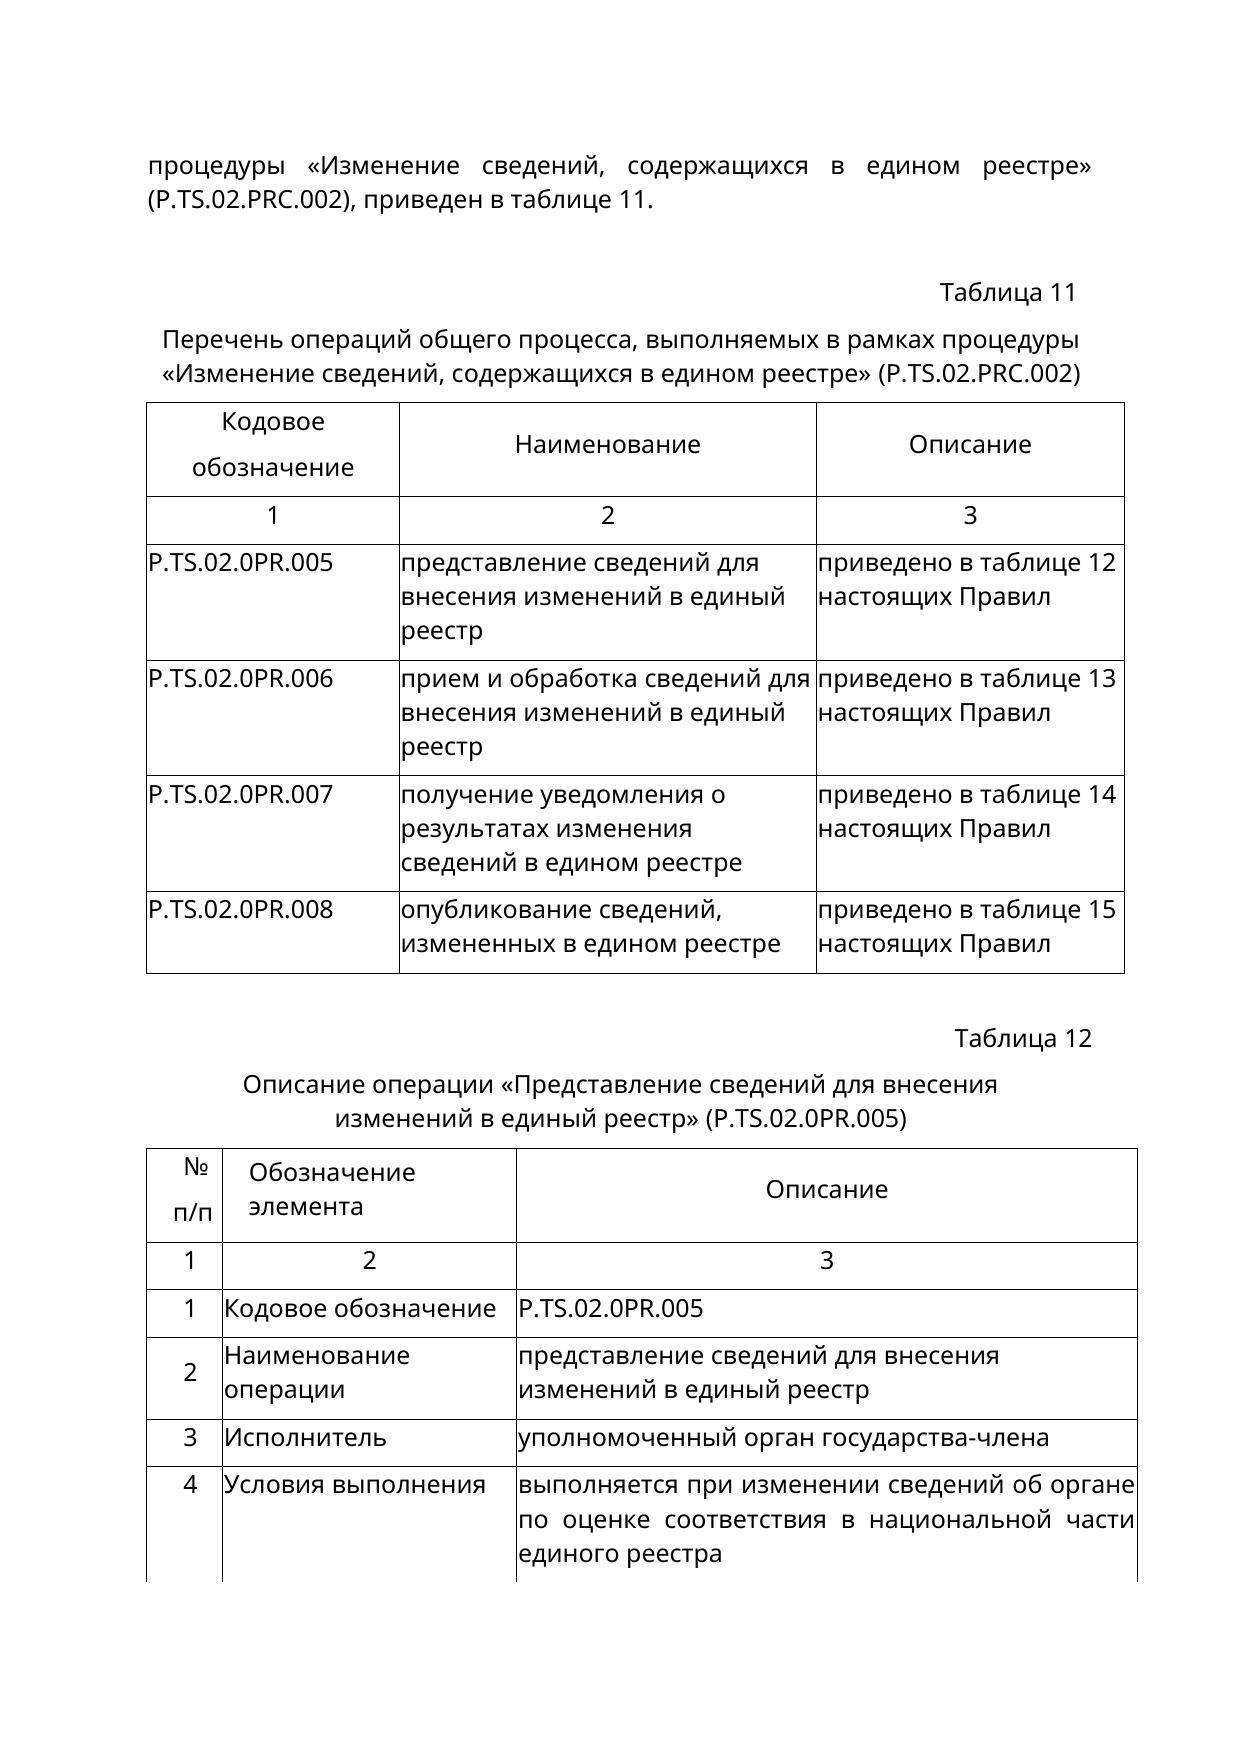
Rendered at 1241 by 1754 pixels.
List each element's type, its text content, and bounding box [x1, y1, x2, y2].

table_cell Условия выполнения [223, 1467, 516, 1582]
table_cell Кодовое обозначение [223, 1290, 516, 1337]
table_cell 1 [147, 1243, 222, 1289]
table_cell 2 [400, 497, 816, 544]
text Таблица 12 [148, 1020, 1092, 1054]
table_header Описание [817, 403, 1124, 496]
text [148, 148, 1092, 216]
text Таблица 11 [148, 275, 1078, 309]
table_header Наименование [400, 403, 816, 496]
text Описание операции «Представление сведений для внесения изменений в единый реестр» (P.TS.02.0PR.005) [207, 1067, 1034, 1135]
table_cell P.TS.02.0PR.008 [147, 892, 399, 973]
table_cell P.TS.02.0PR.006 [147, 661, 399, 775]
table_cell P.TS.02.0PR.007 [147, 776, 399, 891]
table_cell приведено в таблице 15 настоящих Правил [817, 892, 1124, 973]
table_cell опубликование сведений, измененных в едином реестре [400, 892, 816, 973]
table_cell представление сведений для внесения изменений в единый реестр [517, 1338, 1137, 1418]
table_cell приведено в таблице 13 настоящих Правил [817, 661, 1124, 775]
table_header № п/п [147, 1149, 222, 1242]
table_header Обозначение элемента [223, 1149, 516, 1242]
table_cell Исполнитель [223, 1420, 516, 1466]
table_cell приведено в таблице 12 настоящих Правил [817, 545, 1124, 659]
table_cell 3 [517, 1243, 1137, 1289]
table_cell P.TS.02.0PR.005 [147, 545, 399, 659]
table_cell 1 [147, 1290, 222, 1337]
table_cell 3 [817, 497, 1124, 544]
table_cell прием и обработка сведений для внесения изменений в единый реестр [400, 661, 816, 775]
table_cell 2 [147, 1338, 222, 1418]
text Перечень операций общего процесса, выполняемых в рамках процедуры «Изменение сведений, содержащихся в едином реестре» (P.TS.02.PRC.002) [150, 321, 1092, 389]
table_cell приведено в таблице 14 настоящих Правил [817, 776, 1124, 891]
table_cell 2 [223, 1243, 516, 1289]
table_cell 1 [147, 497, 399, 544]
table_cell 4 [147, 1467, 222, 1582]
table_cell представление сведений для внесения изменений в единый реестр [400, 545, 816, 659]
table_cell уполномоченный орган государства-члена [517, 1420, 1137, 1466]
table_cell 3 [147, 1420, 222, 1466]
table_header Кодовое обозначение [147, 403, 399, 496]
table_cell получение уведомления о результатах изменения сведений в едином реестре [400, 776, 816, 891]
table_header Описание [517, 1149, 1137, 1242]
table_cell Наименование операции [223, 1338, 516, 1418]
table_cell P.TS.02.0PR.005 [517, 1290, 1137, 1337]
table_cell выполняется при изменении сведений об органе по оценке соответствия в национальной части единого реестра [517, 1467, 1137, 1582]
